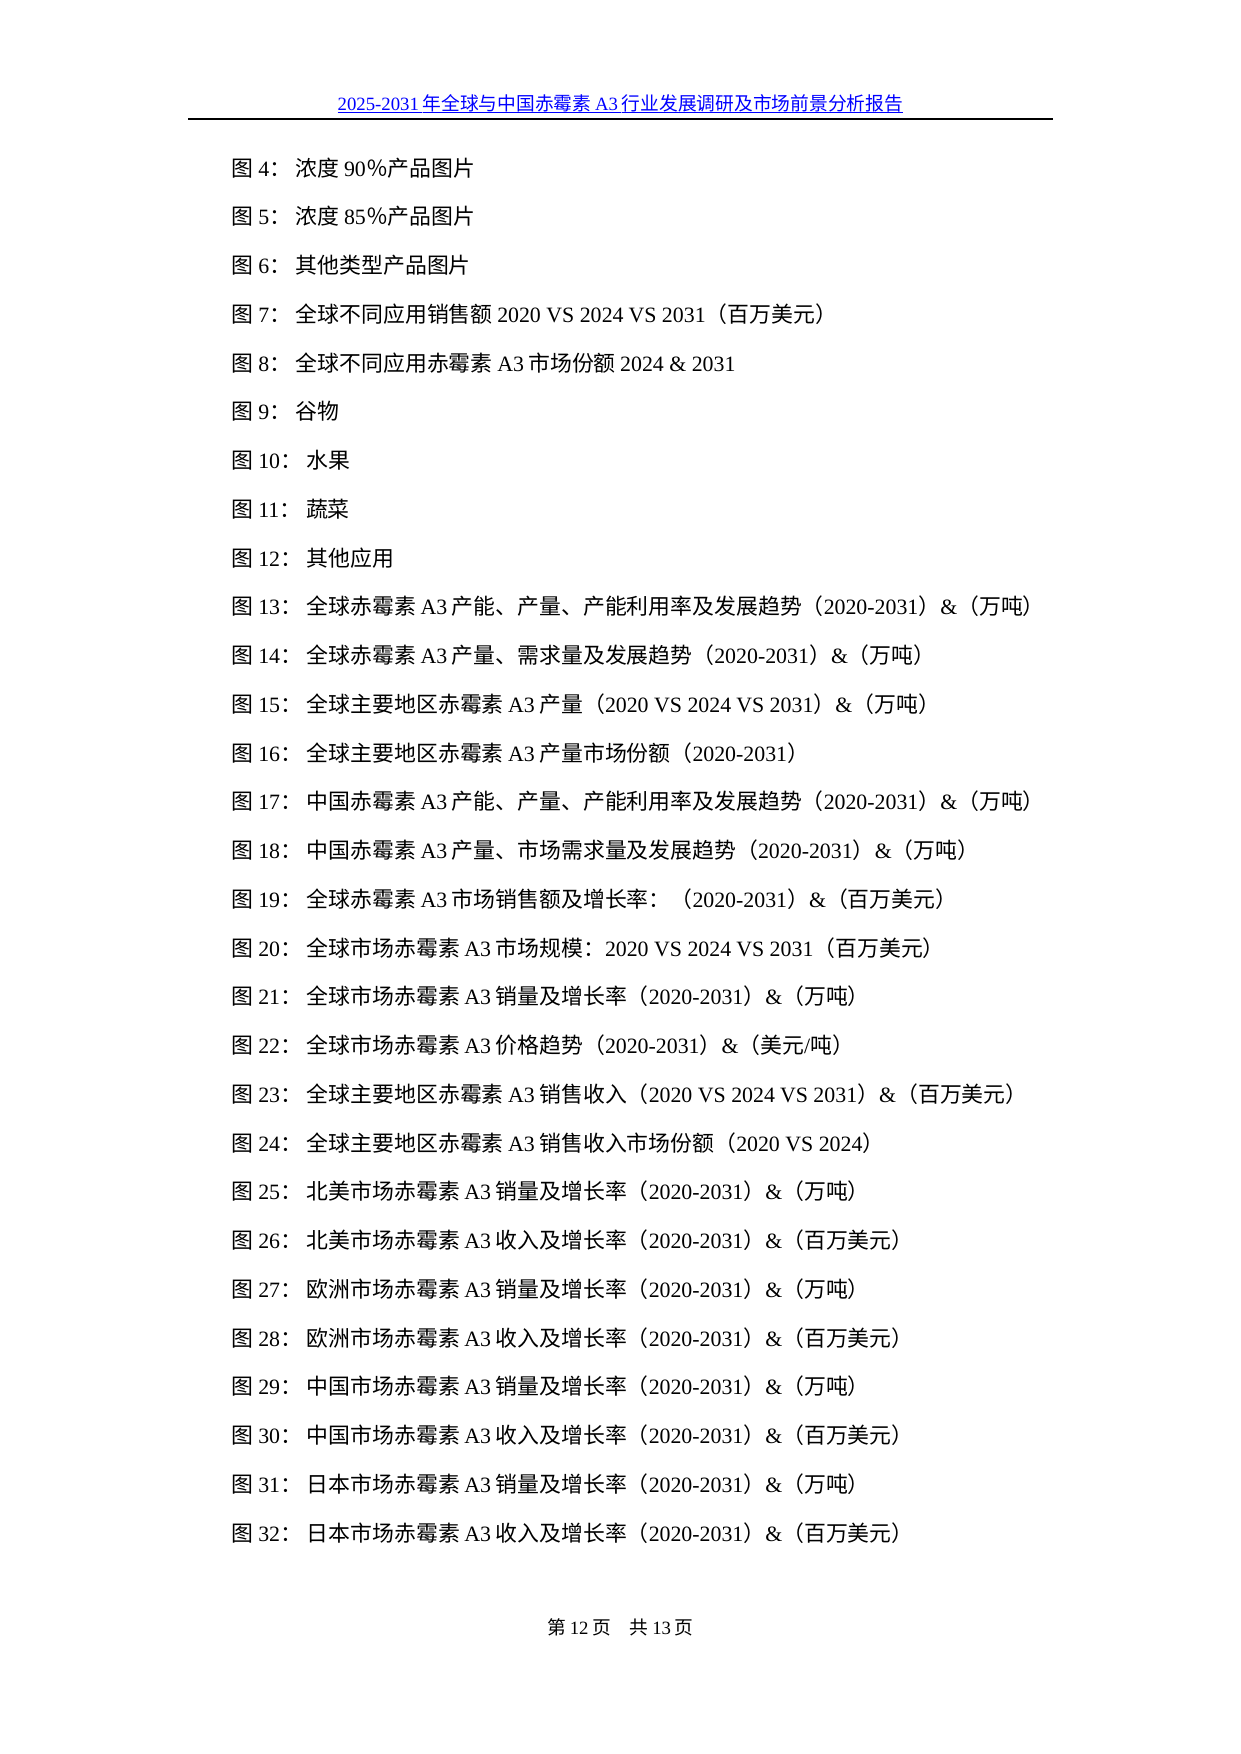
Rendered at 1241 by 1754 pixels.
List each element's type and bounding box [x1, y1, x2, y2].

text [187, 150, 1053, 1548]
